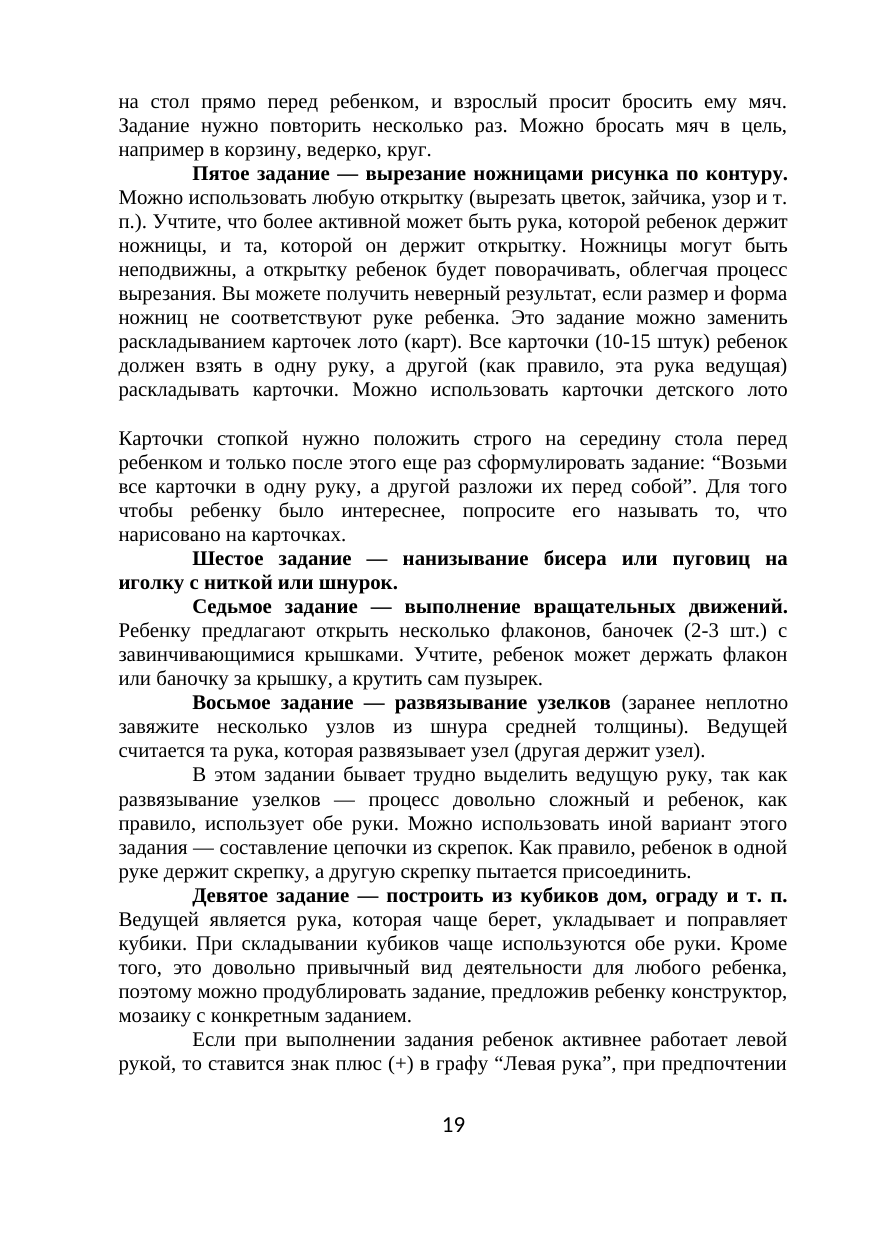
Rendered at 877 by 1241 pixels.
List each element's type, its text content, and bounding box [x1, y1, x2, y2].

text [118, 89, 788, 161]
text Восьмое задание — развязывание узелков (заранее неплотно завяжите несколько узлов из шнура средней толщины). Ведущей считается та рука, которая развязывает узел (другая держит узел). [118, 690, 788, 762]
text Шестое задание — нанизывание бисера или пуговиц на иголку с ниткой или шнурок. [118, 546, 788, 594]
text Седьмое задание — выполнение вращательных движений. Ребенку предлагают открыть несколько флаконов, баночек (2-3 шт.) с завинчивающимися крышками. Учтите, ребенок может держать флакон или баночку за крышку, а крутить сам пузырек. [118, 594, 788, 690]
text Пятое задание — вырезание ножницами рисунка по контуру. Можно использовать любую открытку (вырезать цветок, зайчика, узор и т. п.). Учтите, что более активной может быть рука, которой ребенок держит ножницы, и та, которой он держит открытку. Ножницы могут быть неподвижны, а открытку ребенок будет поворачивать, облегчая процесс вырезания. Вы можете получить неверный результат, если размер и форма ножниц не соответствуют руке ребенка. Это задание можно заменить раскладыванием карточек лото (карт). Все карточки (10-15 штук) ребенок должен взять в одну руку, а другой (как правило, эта рука ведущая) раскладывать карточки. Можно использовать карточки детского лото Карточки стопкой нужно положить строго на середину стола перед ребенком и только после этого еще раз сформулировать задание: “Возьми все карточки в одну руку, а другой разложи их перед собой”. Для того чтобы ребенку было интереснее, попросите его называть то, что нарисовано на карточках. [118, 161, 788, 546]
text В этом задании бывает трудно выделить ведущую руку, так как развязывание узелков — процесс довольно сложный и ребенок, как правило, использует обе руки. Можно использовать иной вариант этого задания — составление цепочки из скрепок. Как правило, ребенок в одной руке держит скрепку, а другую скрепку пытается присоединить. [118, 762, 788, 883]
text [118, 1027, 788, 1075]
text Девятое задание — построить из кубиков дом, ограду и т. п. Ведущей является рука, которая чаще берет, укладывает и поправляет кубики. При складывании кубиков чаще используются обе руки. Кроме того, это довольно привычный вид деятельности для любого ребенка, поэтому можно продублировать задание, предложив ребенку конструктор, мозаику с конкретным заданием. [118, 883, 788, 1027]
